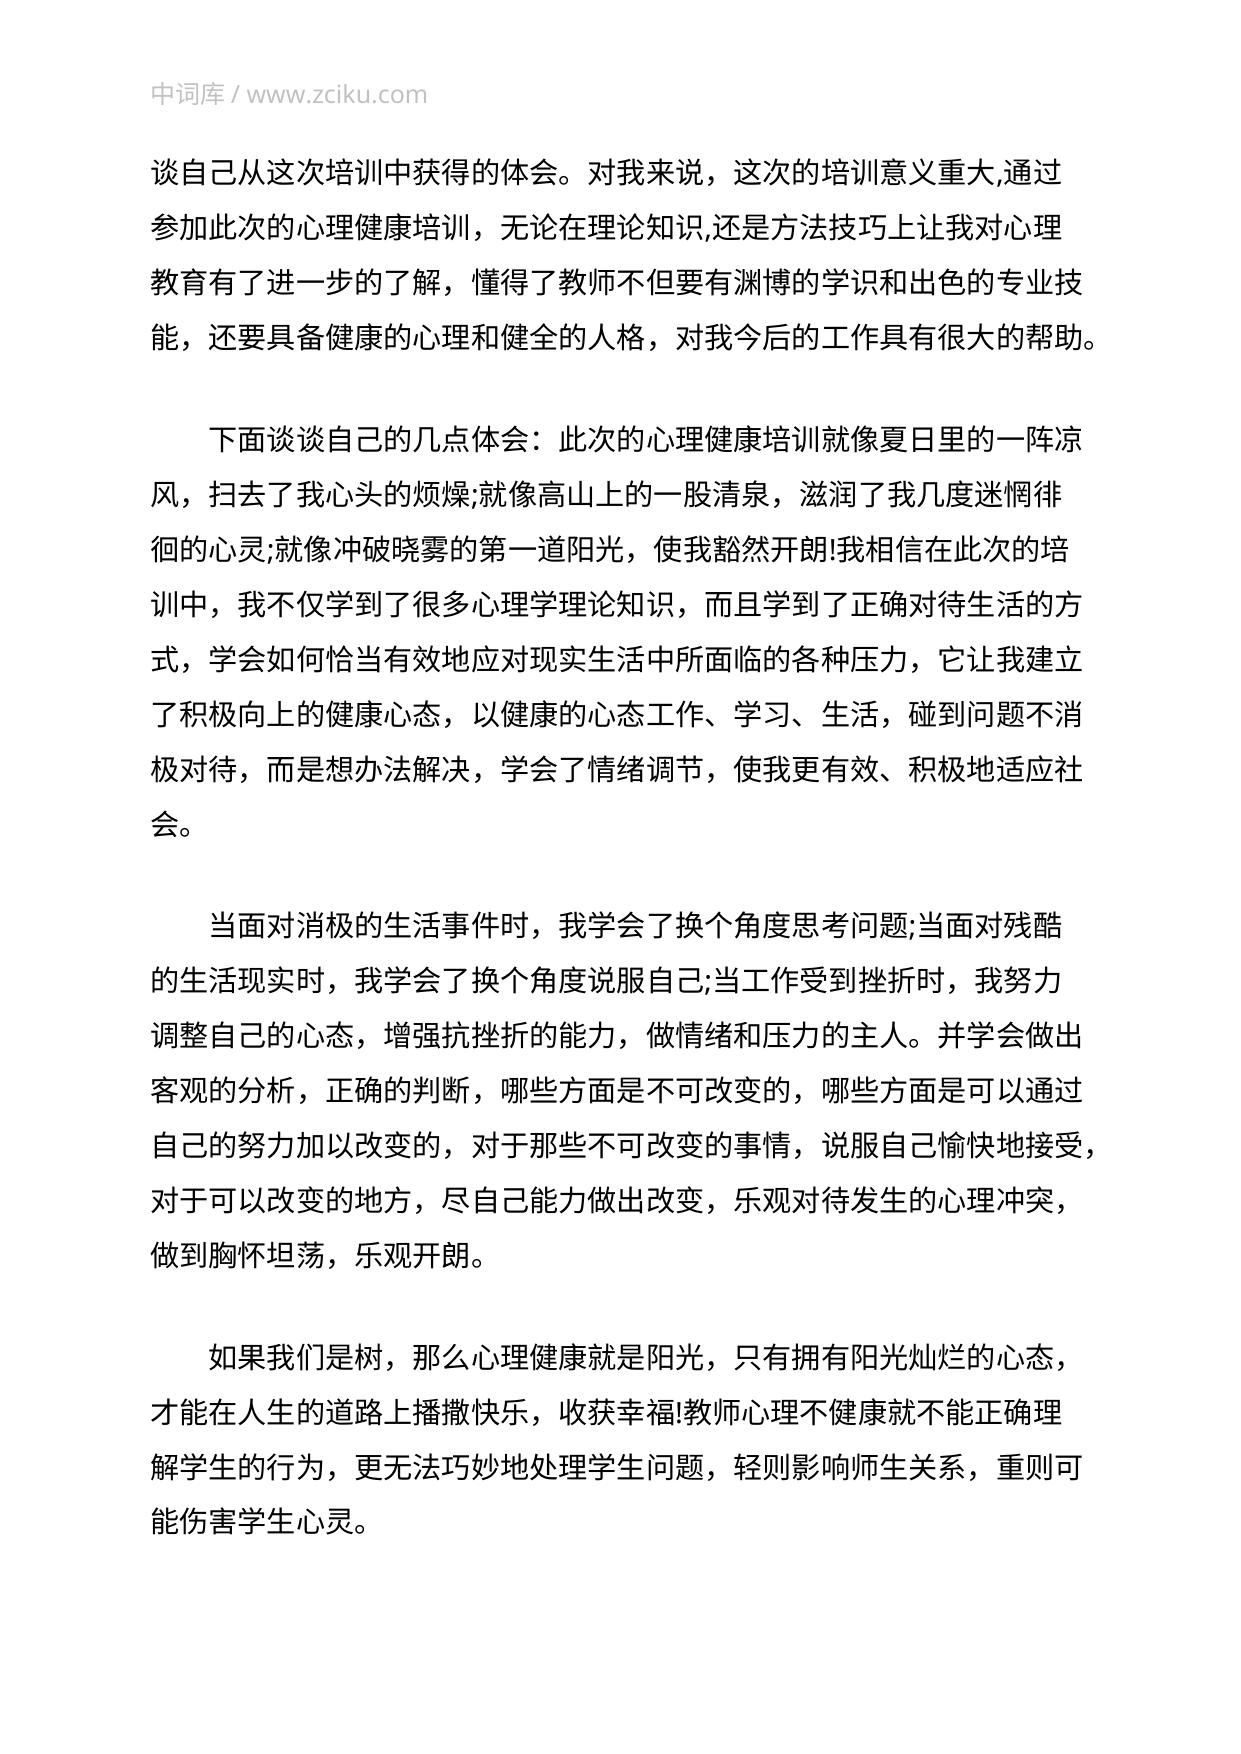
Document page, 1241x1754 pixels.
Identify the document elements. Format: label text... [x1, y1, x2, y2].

text 当面对消极的生活事件时，我学会了换个角度思考问题;当面对残酷的生活现实时，我学会了换个角度说服自己;当工作受到挫折时，我努力调整自己的心态，增强抗挫折的能力，做情绪和压力的主人。并学会做出客观的分析，正确的判断，哪些方面是不可改变的，哪些方面是可以通过自己的努力加以改变的，对于那些不可改变的事情，说服自己愉快地接受，对于可以改变的地方，尽自己能力做出改变，乐观对待发生的心理冲突，做到胸怀坦荡，乐观开朗。 [150, 903, 1090, 1275]
text 下面谈谈自己的几点体会：此次的心理健康培训就像夏日里的一阵凉风，扫去了我心头的烦燥;就像高山上的一股清泉，滋润了我几度迷惘徘徊的心灵;就像冲破晓雾的第一道阳光，使我豁然开朗!我相信在此次的培训中，我不仅学到了很多心理学理论知识，而且学到了正确对待生活的方式，学会如何恰当有效地应对现实生活中所面临的各种压力，它让我建立了积极向上的健康心态，以健康的心态工作、学习、生活，碰到问题不消极对待，而是想办法解决，学会了情绪调节，使我更有效、积极地适应社会。 [150, 417, 1090, 843]
text 如果我们是树，那么心理健康就是阳光，只有拥有阳光灿烂的心态，才能在人生的道路上播撒快乐，收获幸福!教师心理不健康就不能正确理解学生的行为，更无法巧妙地处理学生问题，轻则影响师生关系，重则可能伤害学生心灵。 [150, 1334, 1090, 1541]
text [150, 150, 1090, 357]
